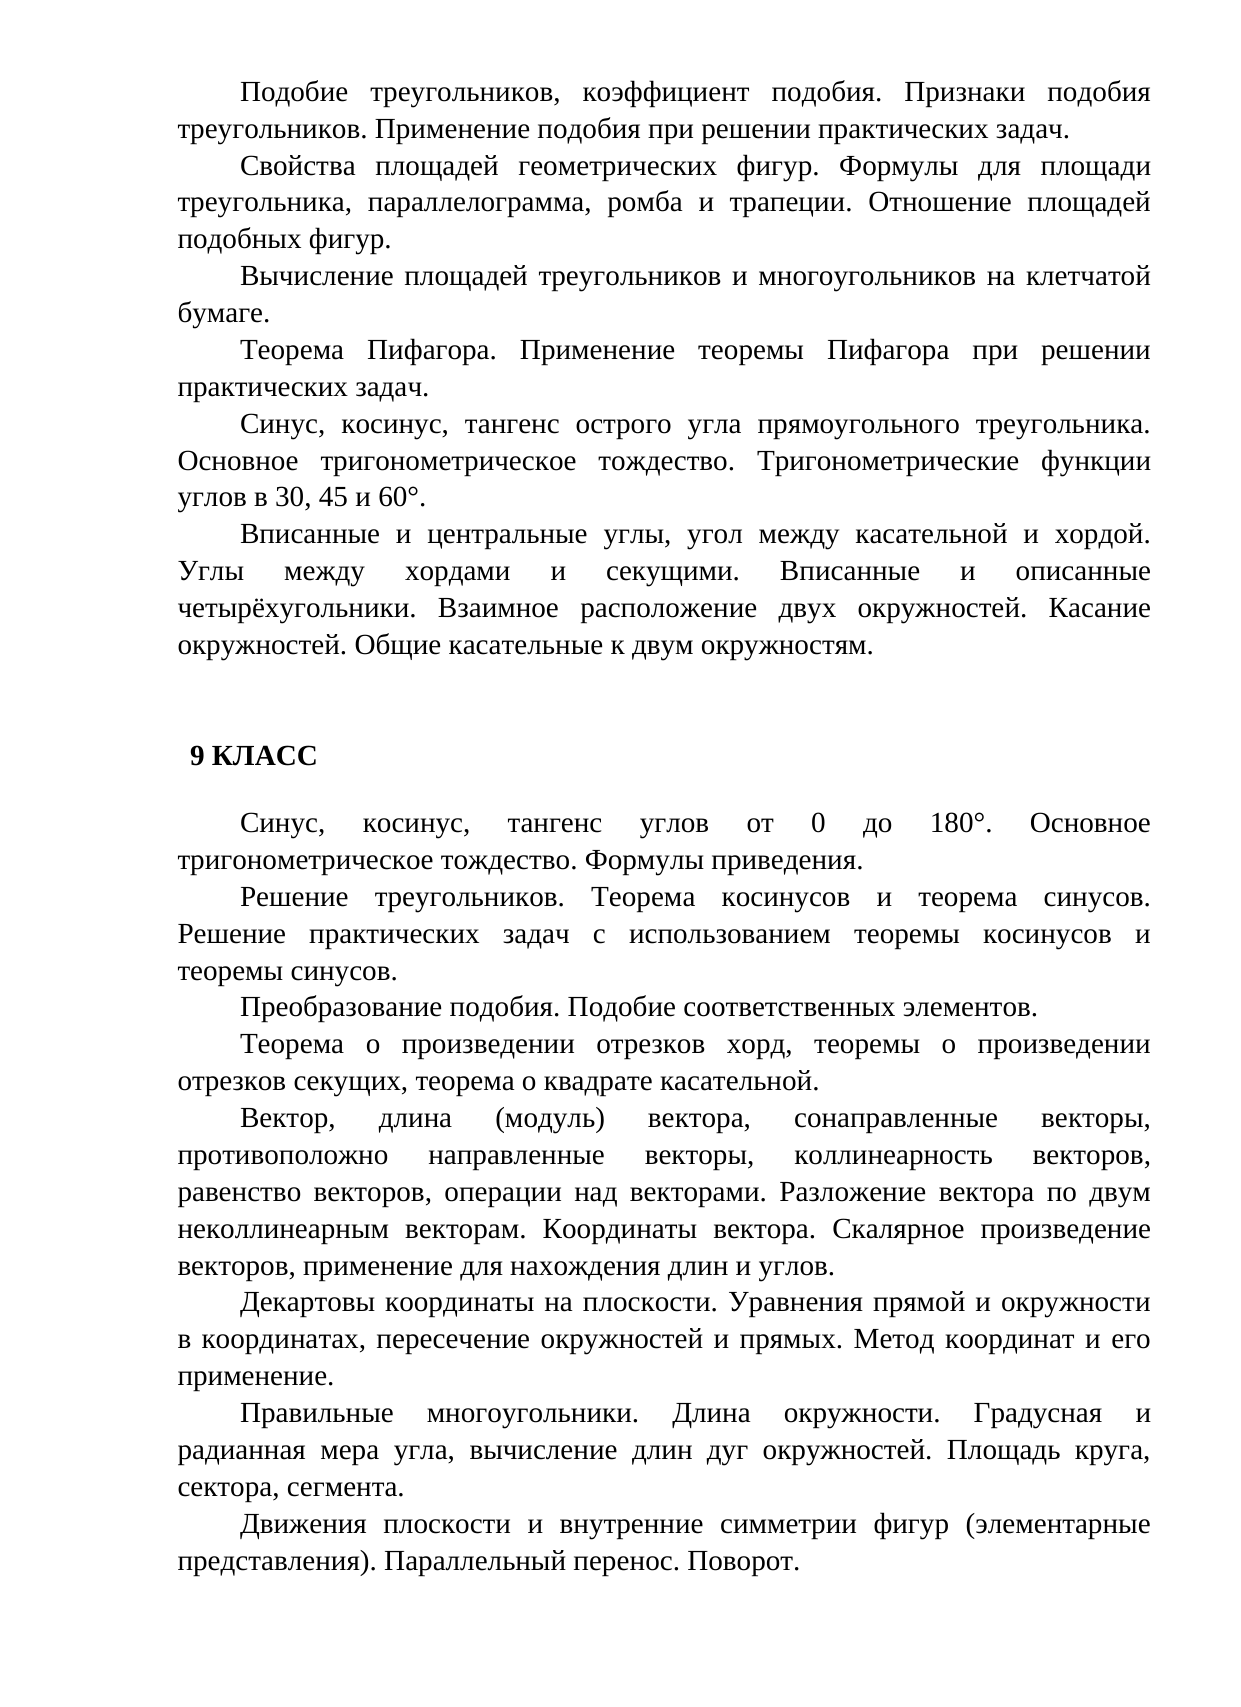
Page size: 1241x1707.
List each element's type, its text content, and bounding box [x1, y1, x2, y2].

text Вектор, длина (модуль) вектора, сонаправленные векторы, противоположно направленные векторы, коллинеарность векторов, равенство векторов, операции над векторами. Разложение вектора по двум неколлинеарным векторам. Координаты вектора. Скалярное произведение векторов, применение для нахождения длин и углов. [177, 1100, 1152, 1281]
text Вписанные и центральные углы, угол между касательной и хордой. Углы между хордами и секущими. Вписанные и описанные четырёхугольники. Взаимное расположение двух окружностей. Касание окружностей. Общие касательные к двум окружностям. [177, 516, 1152, 661]
text Синус, косинус, тангенс острого угла прямоугольного треугольника. Основное тригонометрическое тождество. Тригонометрические функции углов в 30, 45 и 60°. [177, 406, 1152, 513]
text Декартовы координаты на плоскости. Уравнения прямой и окружности в координатах, пересечение окружностей и прямых. Метод координат и его применение. [177, 1284, 1152, 1392]
text Подобие треугольников, коэффициент подобия. Признаки подобия треугольников. Применение подобия при решении практических задач. [177, 74, 1152, 144]
text Свойства площадей геометрических фигур. Формулы для площади треугольника, параллелограмма, ромба и трапеции. Отношение площадей подобных фигур. [177, 148, 1152, 255]
text Теорема Пифагора. Применение теоремы Пифагора при решении практических задач. [177, 332, 1152, 402]
text Решение треугольников. Теорема косинусов и теорема синусов. Решение практических задач с использованием теоремы косинусов и теоремы синусов. [177, 879, 1152, 986]
text Преобразование подобия. Подобие соответственных элементов. [177, 989, 1152, 1023]
text Вычисление площадей треугольников и многоугольников на клетчатой бумаге. [177, 258, 1152, 329]
text Теорема о произведении отрезков хорд, теоремы о произведении отрезков секущих, теорема о квадрате касательной. [177, 1026, 1152, 1097]
text 9 КЛАСС [190, 738, 1152, 771]
text Движения плоскости и внутренние симметрии фигур (элементарные представления). Параллельный перенос. Поворот. [177, 1506, 1152, 1576]
text Синус, косинус, тангенс углов от 0 до 180°. Основное тригонометрическое тождество. Формулы приведения. [177, 805, 1152, 876]
text Правильные многоугольники. Длина окружности. Градусная и радианная мера угла, вычисление длин дуг окружностей. Площадь круга, сектора, сегмента. [177, 1395, 1152, 1502]
